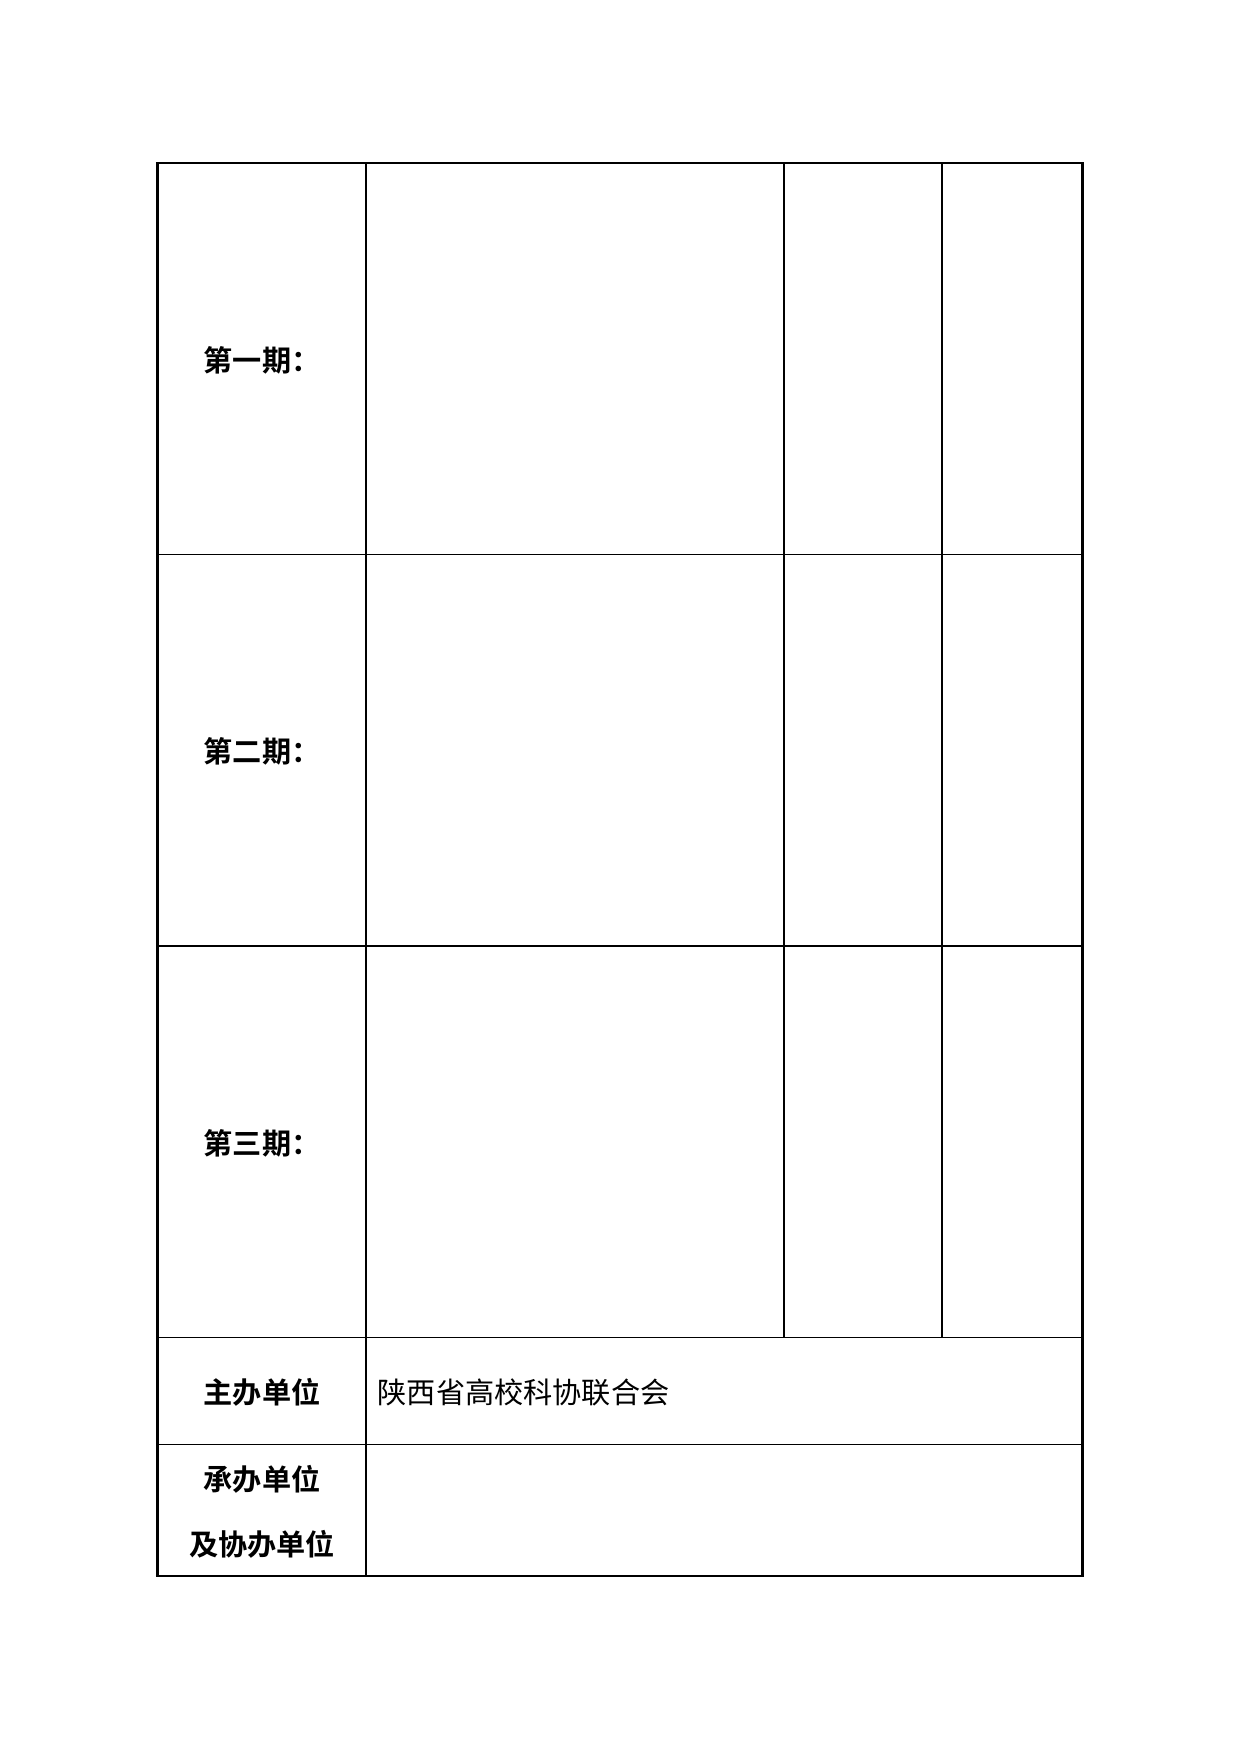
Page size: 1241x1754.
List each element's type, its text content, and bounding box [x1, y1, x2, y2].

table_cell [367, 1445, 1081, 1575]
table_cell 第一期： [159, 164, 365, 553]
table_cell 承办单位 及协办单位 [159, 1445, 365, 1575]
table_cell [785, 947, 941, 1337]
table_cell [785, 164, 941, 553]
table_cell [943, 947, 1081, 1337]
table_cell 第三期： [159, 947, 365, 1337]
table_cell [785, 555, 941, 945]
table_cell 陕西省高校科协联合会 [367, 1338, 1081, 1444]
table_cell [367, 164, 783, 553]
table_cell [367, 947, 783, 1337]
table_cell [943, 164, 1081, 553]
table_cell [943, 555, 1081, 945]
table_cell [367, 555, 783, 945]
table_cell 主办单位 [159, 1338, 365, 1444]
table_cell 第二期： [159, 555, 365, 945]
